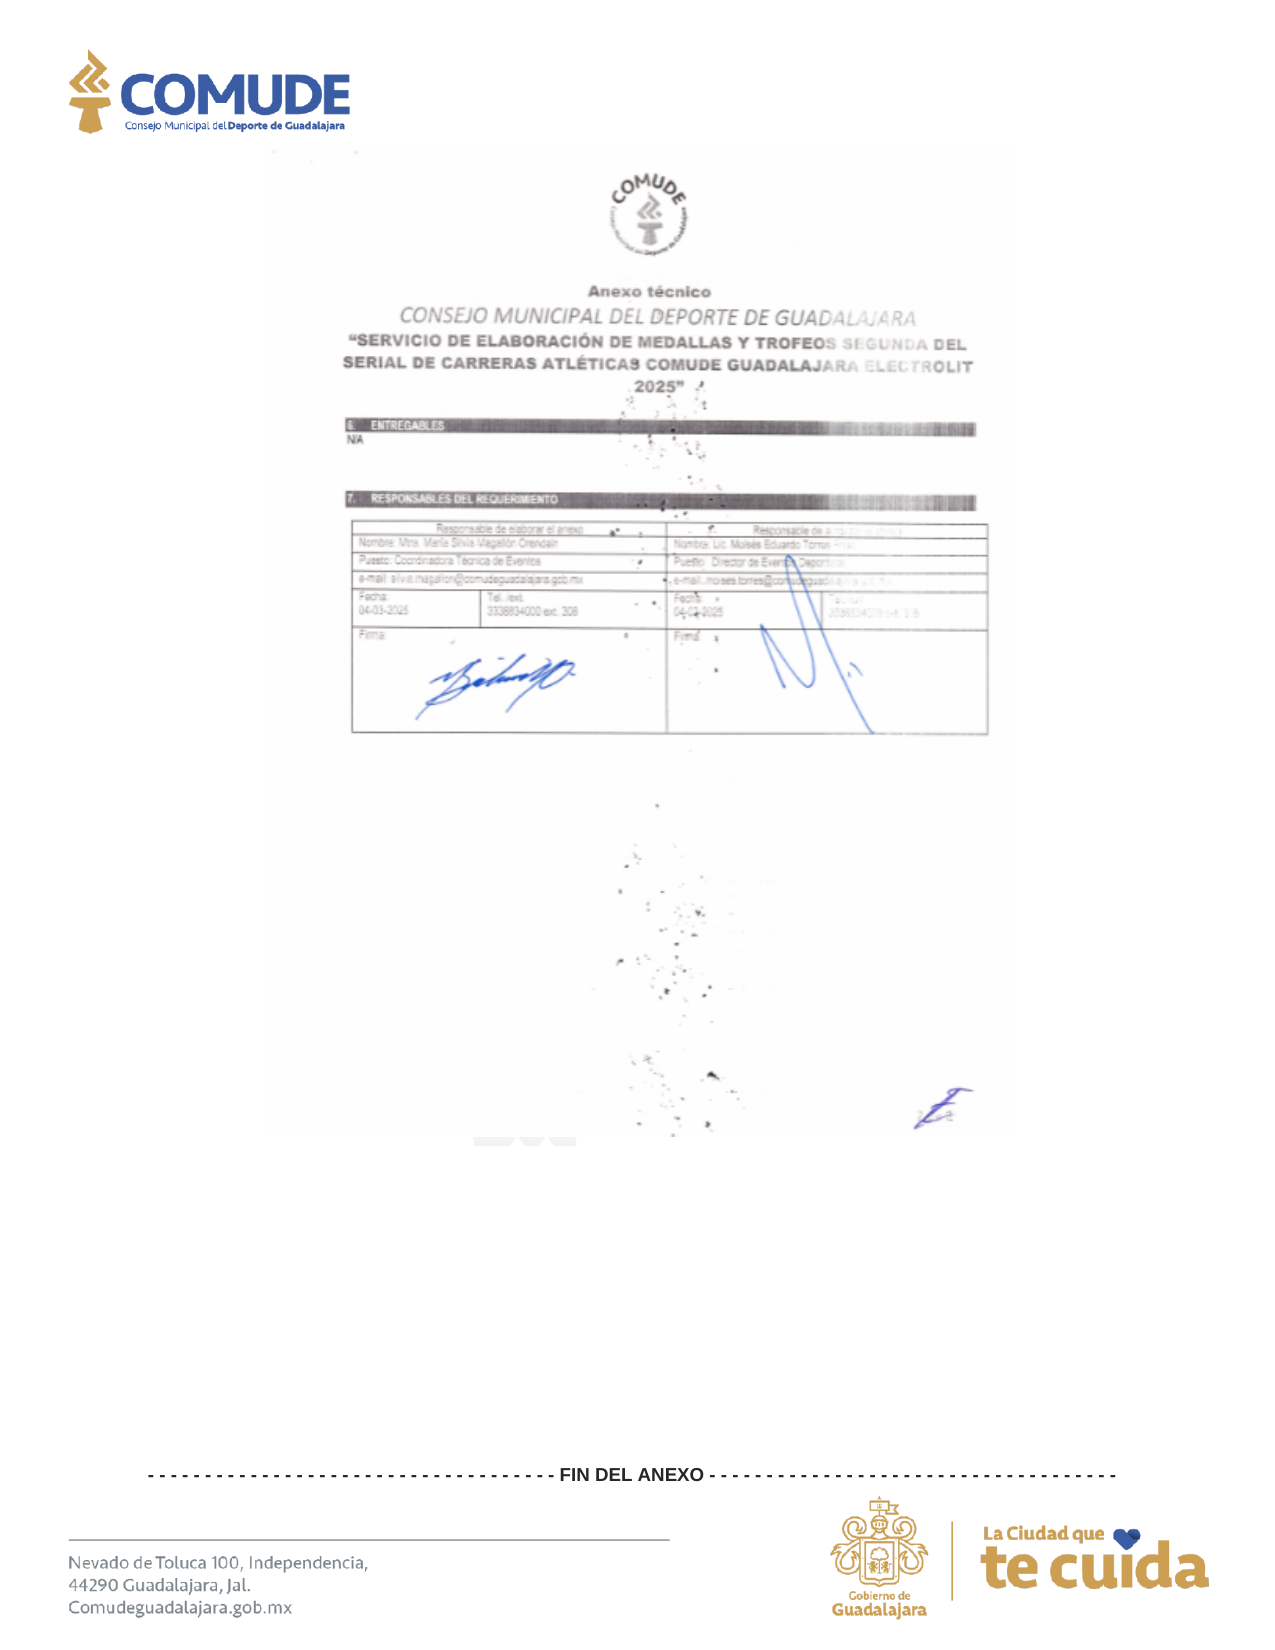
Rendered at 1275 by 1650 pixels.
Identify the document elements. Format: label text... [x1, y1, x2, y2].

text - - - - - - - - - - - - - - - - - - - - - - - - - - - - - - - - - - - - FIN DEL ANEXO - - - - - - - - - - - - - - - - - - - - - - - - - - - - - - - - - - - - [148, 1463, 1127, 1485]
picture [5, 5, 1273, 1646]
